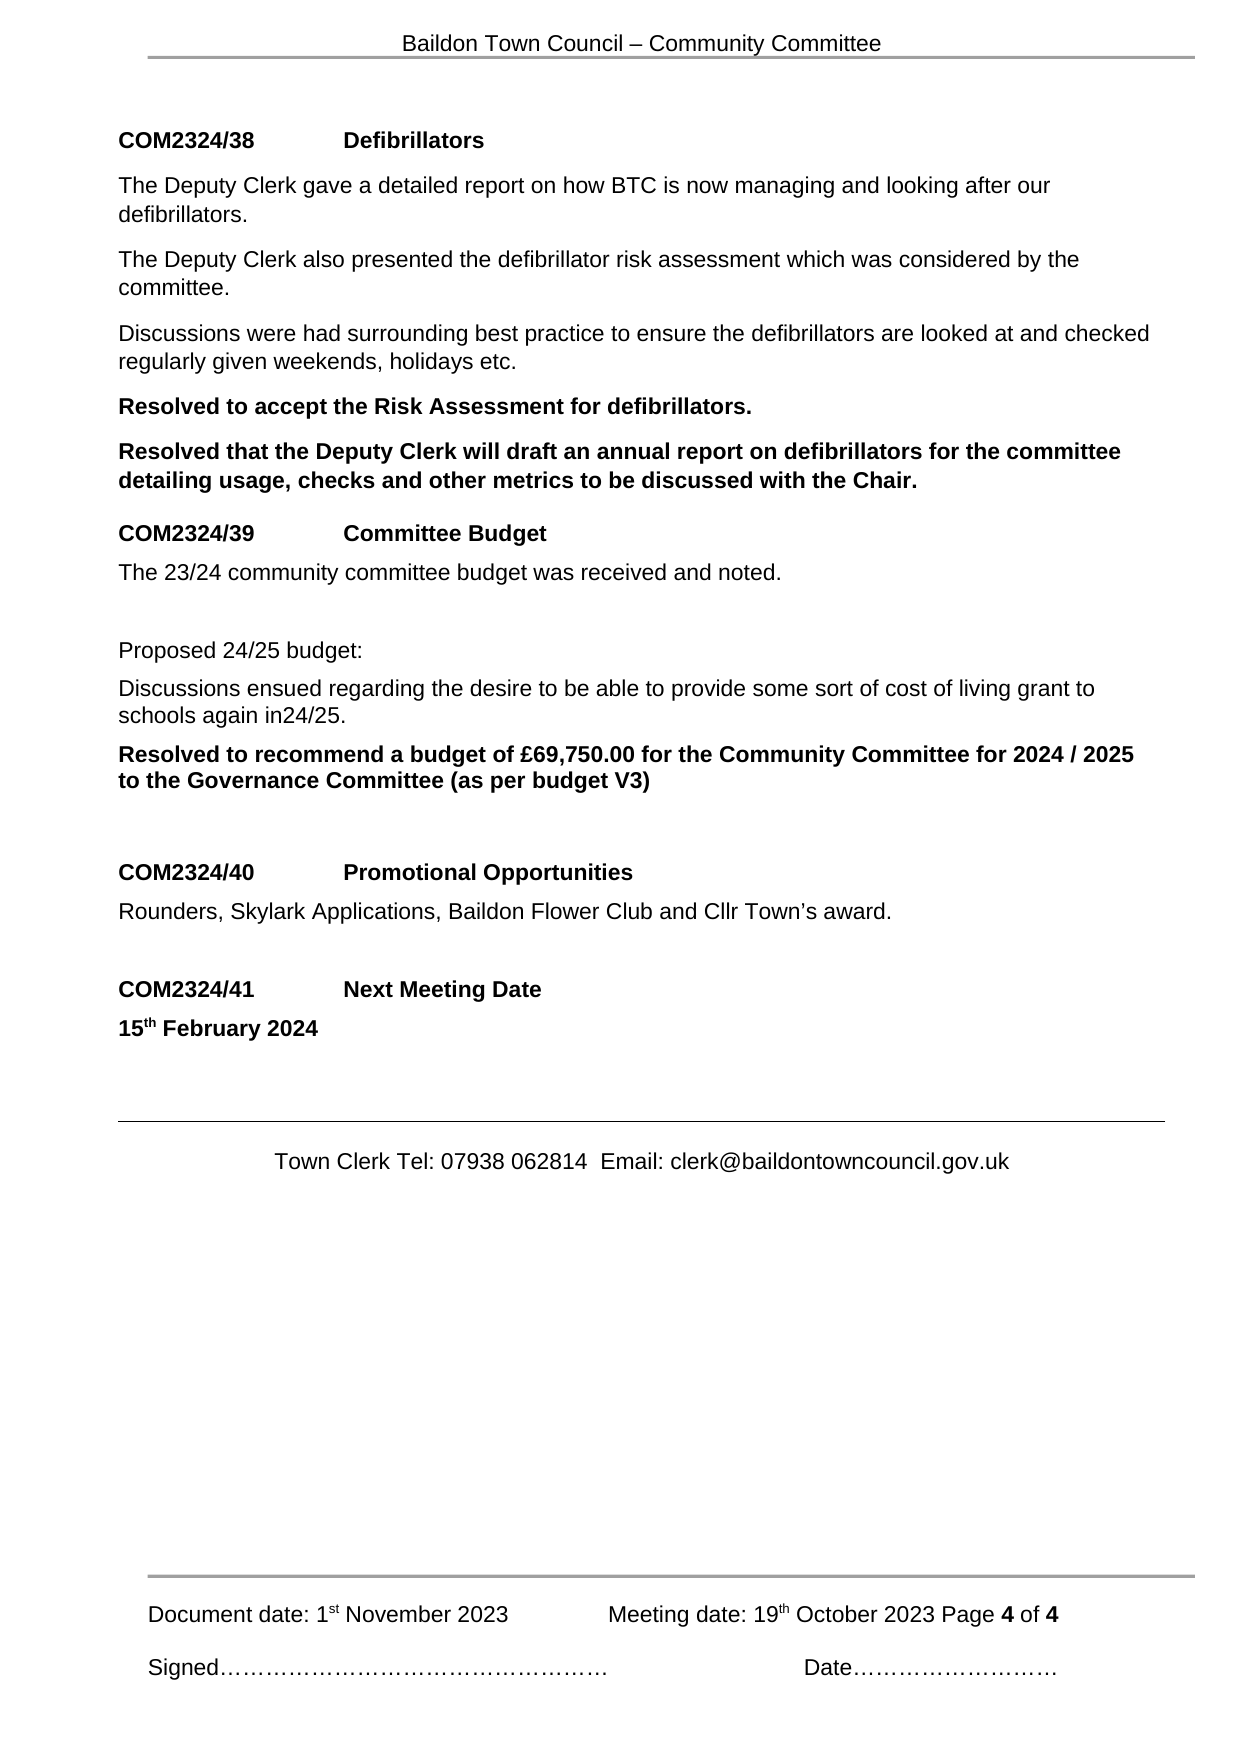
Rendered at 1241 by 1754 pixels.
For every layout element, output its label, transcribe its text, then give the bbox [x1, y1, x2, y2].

text Rounders, Skylark Applications, Baildon Flower Club and Cllr Town’s award. [118, 898, 1136, 924]
text Proposed 24/25 budget: [118, 637, 1136, 663]
text Resolved that the Deputy Clerk will draft an annual report on defibrillators for the committee detailing usage, checks and other metrics to be discussed with the Chair. [118, 438, 1165, 493]
text COM2324/38 Defibrillators [118, 127, 1165, 154]
text Town Clerk Tel: 07938 062814 Email: clerk@baildontowncouncil.gov.uk [118, 1148, 1165, 1174]
text The Deputy Clerk also presented the defibrillator risk assessment which was considered by the committee. [118, 246, 1165, 301]
text 15th February 2024 [118, 1015, 1136, 1041]
text The 23/24 community committee budget was received and noted. [118, 559, 1136, 585]
text COM2324/41 Next Meeting Date [118, 976, 1136, 1002]
text Resolved to recommend a budget of £69,750.00 for the Community Committee for 2024 / 2025 to the Governance Committee (as per budget V3) [118, 741, 1136, 793]
subtitle COM2324/39 Committee Budget [118, 520, 1165, 546]
text Discussions ensued regarding the desire to be able to provide some sort of cost of living grant to schools again in24/25. [118, 675, 1136, 728]
text Discussions were had surrounding best practice to ensure the defibrillators are looked at and checked regularly given weekends, holidays etc. [118, 319, 1165, 374]
text The Deputy Clerk gave a detailed report on how BTC is now managing and looking after our defibrillators. [118, 172, 1165, 227]
subtitle COM2324/40 Promotional Opportunities [118, 859, 1165, 886]
text Resolved to accept the Risk Assessment for defibrillators. [118, 393, 1165, 419]
